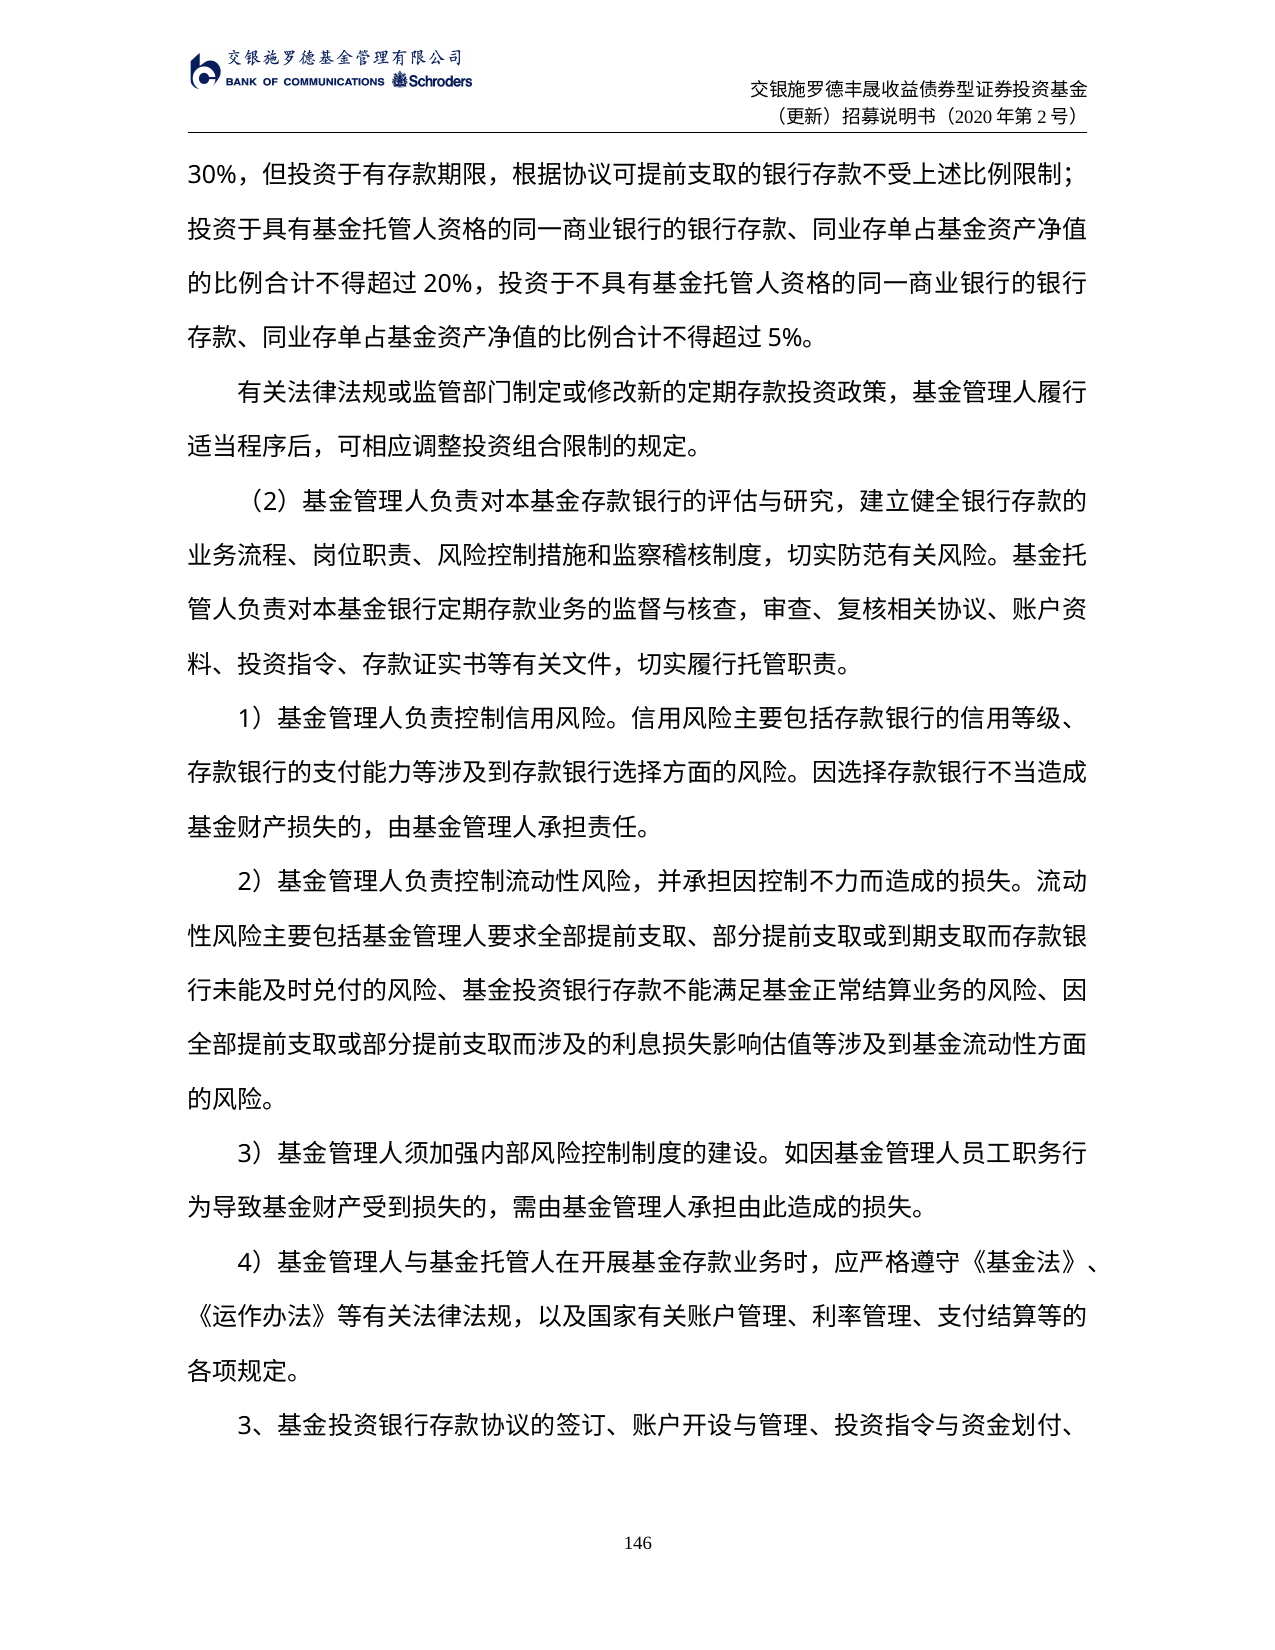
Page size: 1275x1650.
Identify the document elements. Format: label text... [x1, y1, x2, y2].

text 3）基金管理人须加强内部风险控制制度的建设。如因基金管理人员工职务行为导致基金财产受到损失的，需由基金管理人承担由此造成的损失。 [187, 1133, 1087, 1224]
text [187, 1405, 1087, 1442]
text 2）基金管理人负责控制流动性风险，并承担因控制不力而造成的损失。流动性风险主要包括基金管理人要求全部提前支取、部分提前支取或到期支取而存款银行未能及时兑付的风险、基金投资银行存款不能满足基金正常结算业务的风险、因全部提前支取或部分提前支取而涉及的利息损失影响估值等涉及到基金流动性方面的风险。 [187, 862, 1087, 1115]
text 4）基金管理人与基金托管人在开展基金存款业务时，应严格遵守《基金法》、《运作办法》等有关法律法规，以及国家有关账户管理、利率管理、支付结算等的各项规定。 [187, 1242, 1087, 1387]
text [187, 155, 1087, 354]
text 1）基金管理人负责控制信用风险。信用风险主要包括存款银行的信用等级、存款银行的支付能力等涉及到存款银行选择方面的风险。因选择存款银行不当造成基金财产损失的，由基金管理人承担责任。 [187, 698, 1087, 843]
text 有关法律法规或监管部门制定或修改新的定期存款投资政策，基金管理人履行适当程序后，可相应调整投资组合限制的规定。 [187, 372, 1087, 463]
text （2）基金管理人负责对本基金存款银行的评估与研究，建立健全银行存款的业务流程、岗位职责、风险控制措施和监察稽核制度，切实防范有关风险。基金托管人负责对本基金银行定期存款业务的监督与核查，审查、复核相关协议、账户资料、投资指令、存款证实书等有关文件，切实履行托管职责。 [187, 481, 1087, 680]
picture [190, 50, 472, 89]
